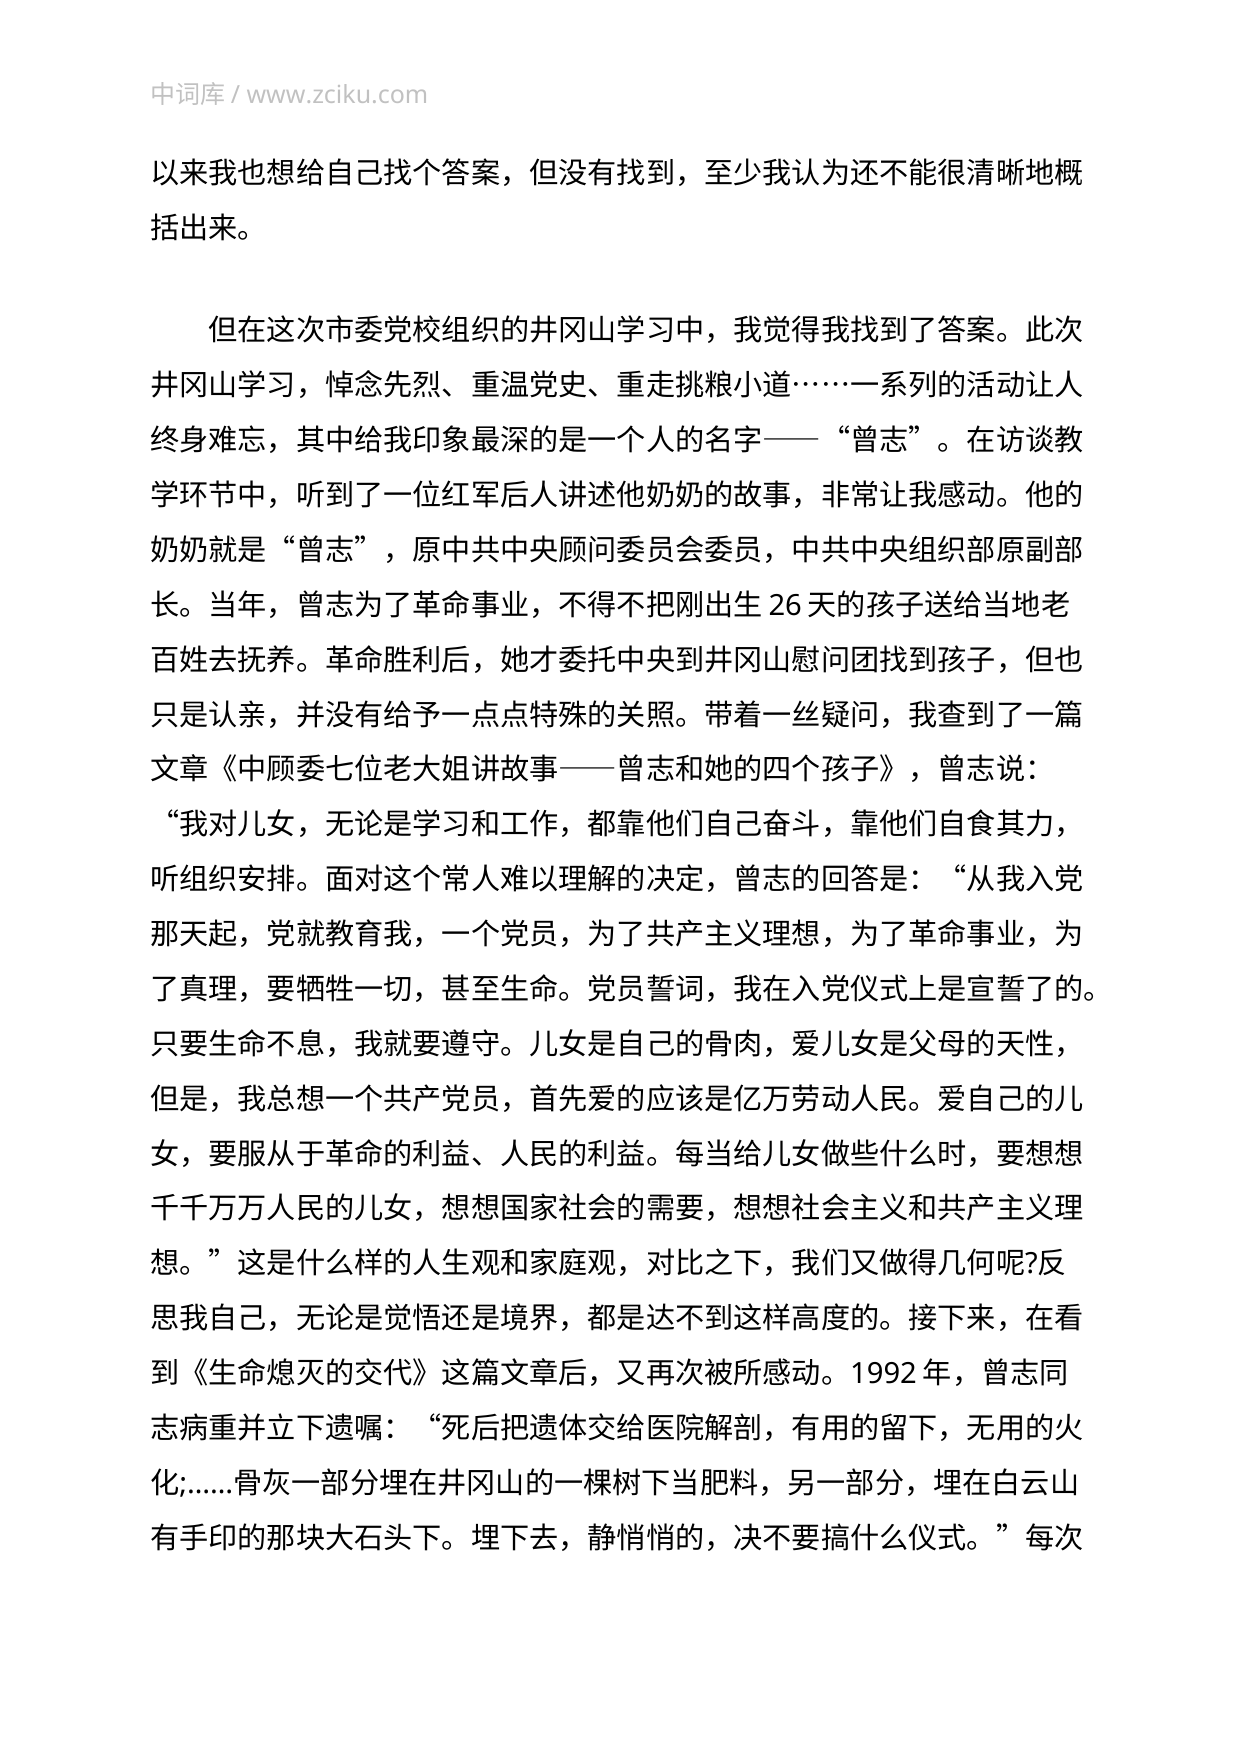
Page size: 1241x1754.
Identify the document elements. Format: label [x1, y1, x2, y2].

text [150, 150, 1090, 247]
text [150, 307, 1090, 1557]
